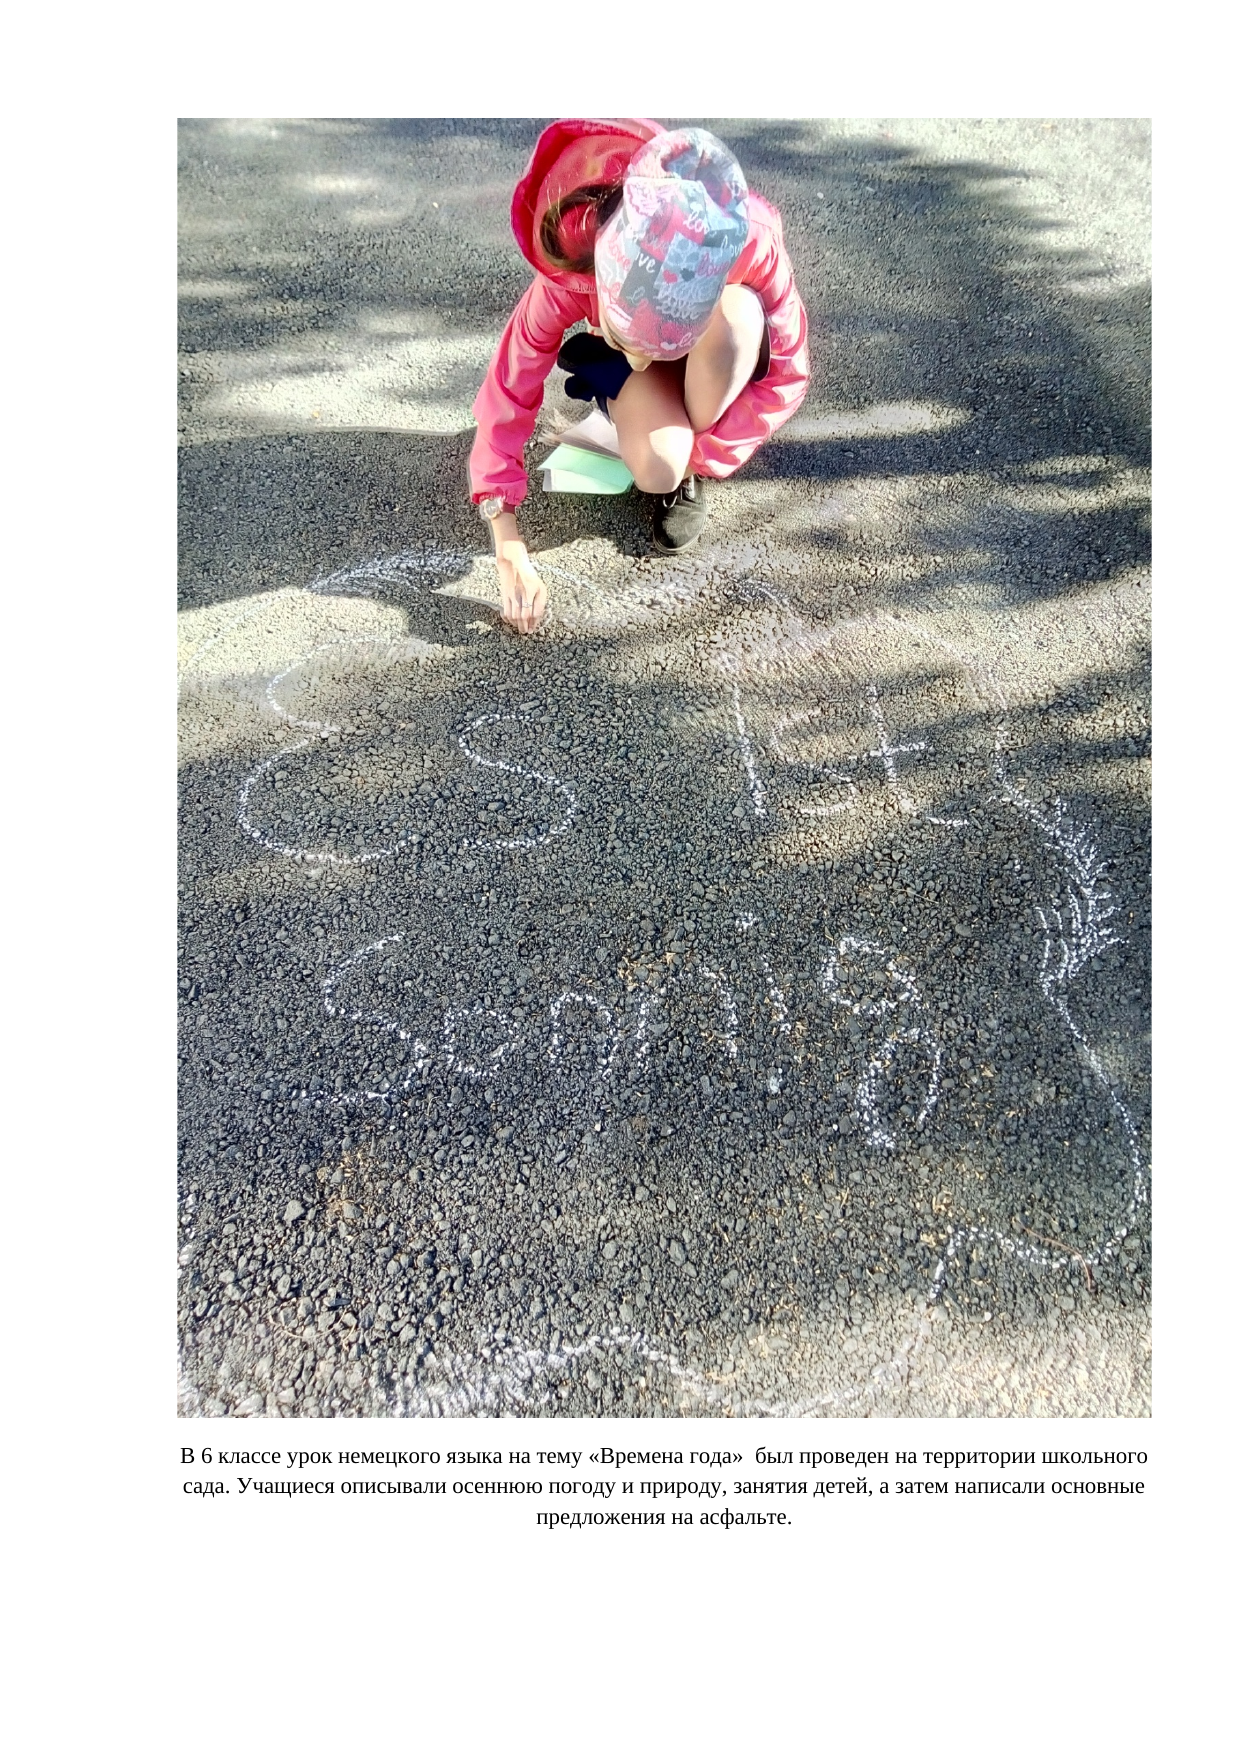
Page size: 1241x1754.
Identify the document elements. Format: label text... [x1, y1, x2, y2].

text В 6 классе урок немецкого языка на тему «Времена года» был проведен на территории школьного сада. Учащиеся описывали осеннюю погоду и природу, занятия детей, а затем написали основные предложения на асфальте. [177, 1442, 1152, 1529]
picture [177, 118, 1152, 1418]
